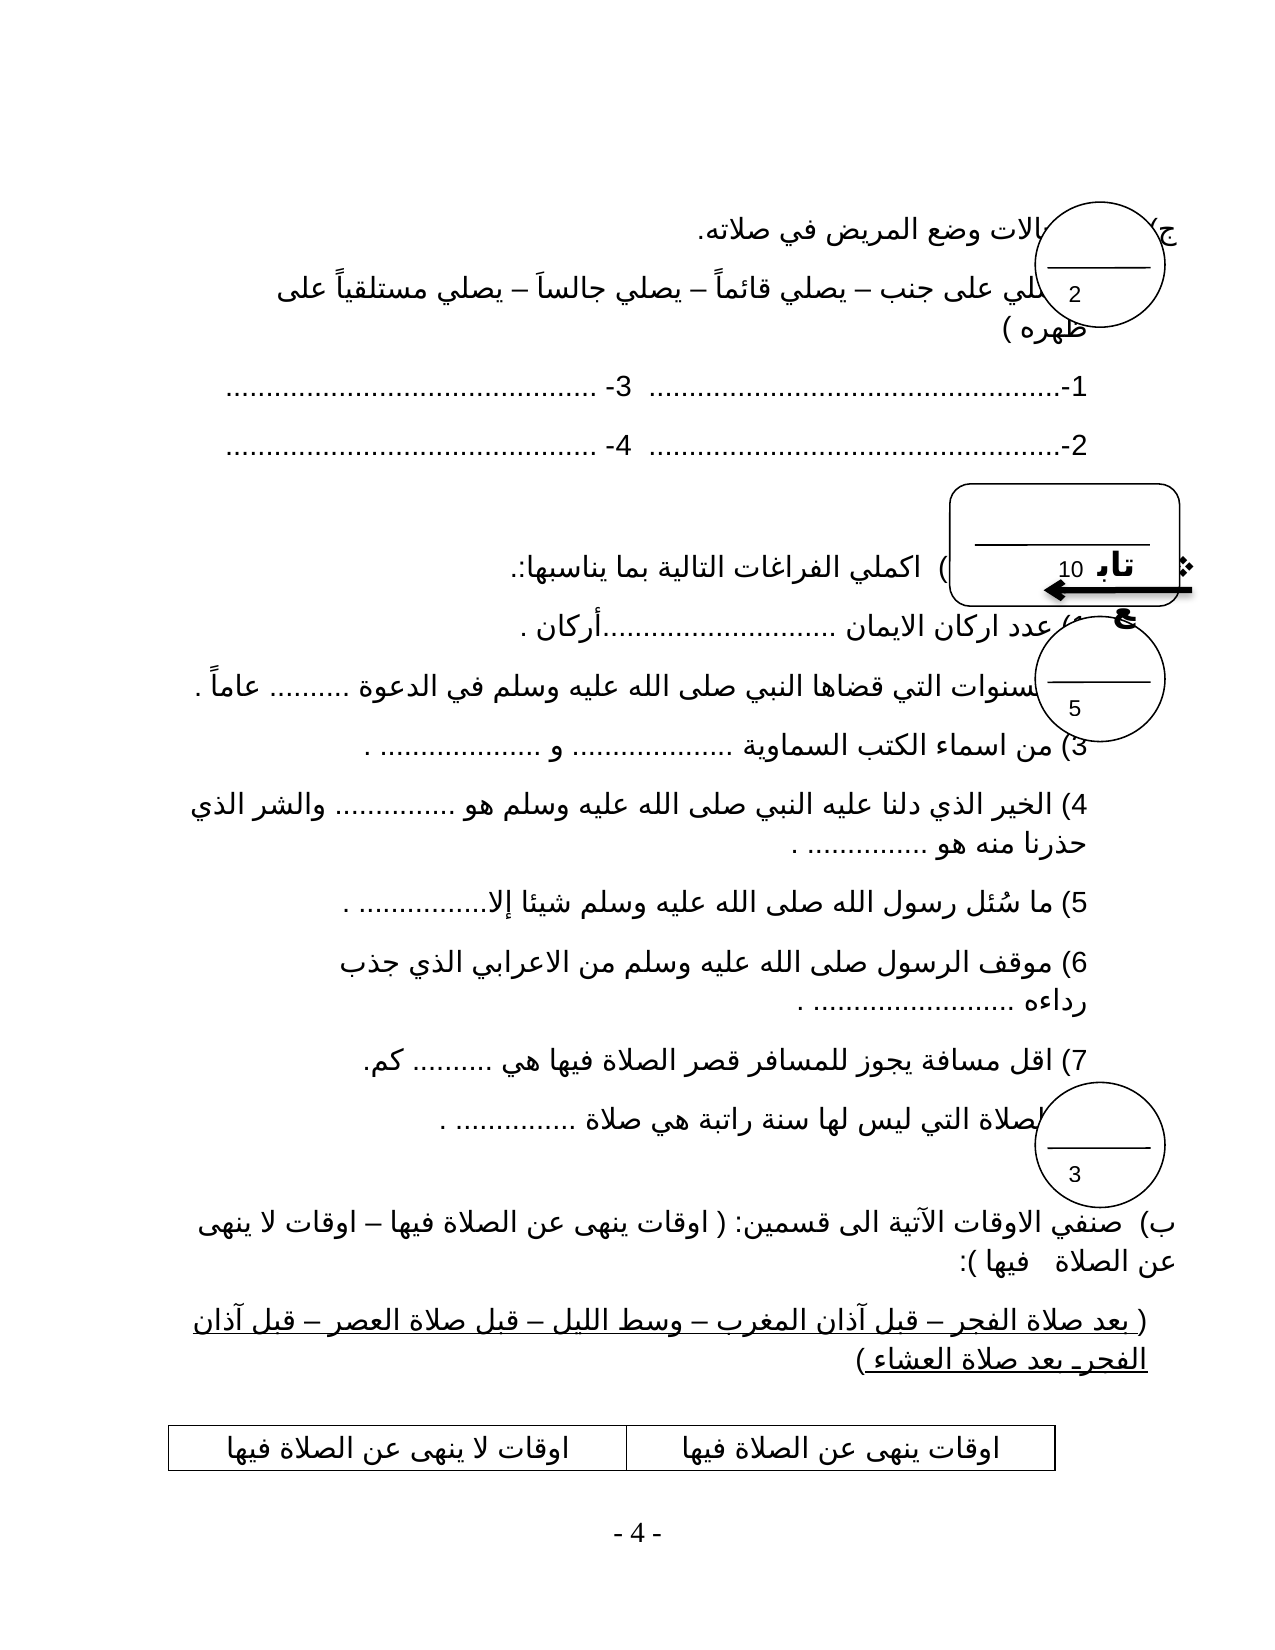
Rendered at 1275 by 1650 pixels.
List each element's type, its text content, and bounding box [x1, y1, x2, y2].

text 2) السنوات التي قضاها النبي صلى الله عليه وسلم في الدعوة .......... عاماً . [187, 668, 1035, 702]
list السؤال الرابع: أ) اكملي الفراغات التالية بما يناسبها:. [187, 549, 948, 583]
text 6) موقف الرسول صلى الله عليه وسلم من الاعرابي الذي جذب رداءه ......................... . [187, 944, 1087, 1017]
text 7) اقل مسافة يجوز للمسافر قصر الصلاة فيها هي .......... كم. [187, 1042, 1087, 1076]
text 1) عدد اركان الايمان .............................أركان . [187, 609, 1087, 643]
table_header اوقات ينهى عن الصلاة فيها [627, 1426, 1054, 1470]
table_header اوقات لا ينهى عن الصلاة فيها [169, 1426, 626, 1470]
text ( يصلي على جنب – يصلي قائماً – يصلي جالساَ – يصلي مستلقياً على ظهره ) [187, 271, 1068, 343]
text ( بعد صلاة الفجر – قبل آذان المغرب – وسط الليل – قبل صلاة العصر – قبل آذان الفجرـ بعد صلاة العشاء ) [128, 1303, 1147, 1375]
list ب) صنفي الاوقات الآتية الى قسمين: ( اوقات ينهى عن الصلاة فيها – اوقات لا ينهى عن الصلاة فيها ): [187, 1205, 1177, 1277]
text 4) الخير الذي دلنا عليه النبي صلى الله عليه وسلم هو ............... والشر الذي حذرنا منه هو ............... . [187, 787, 1087, 859]
text ج) رتبي حالات وضع المريض في صلاته. [187, 212, 1062, 245]
text 2-................................................... 4- .............................................. [187, 428, 1087, 462]
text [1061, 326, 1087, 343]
text 8) الصلاة التي ليس لها سنة راتبة هي صلاة ............... . [187, 1102, 1050, 1135]
text 5) ما سُئل رسول الله صلى الله عليه وسلم شيئا إلا................ . [187, 885, 1087, 919]
text 1-................................................... 3- .............................................. [187, 369, 1087, 403]
text 3) من اسماء الكتب السماوية .................... و .................... . [187, 728, 1067, 761]
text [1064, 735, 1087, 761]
